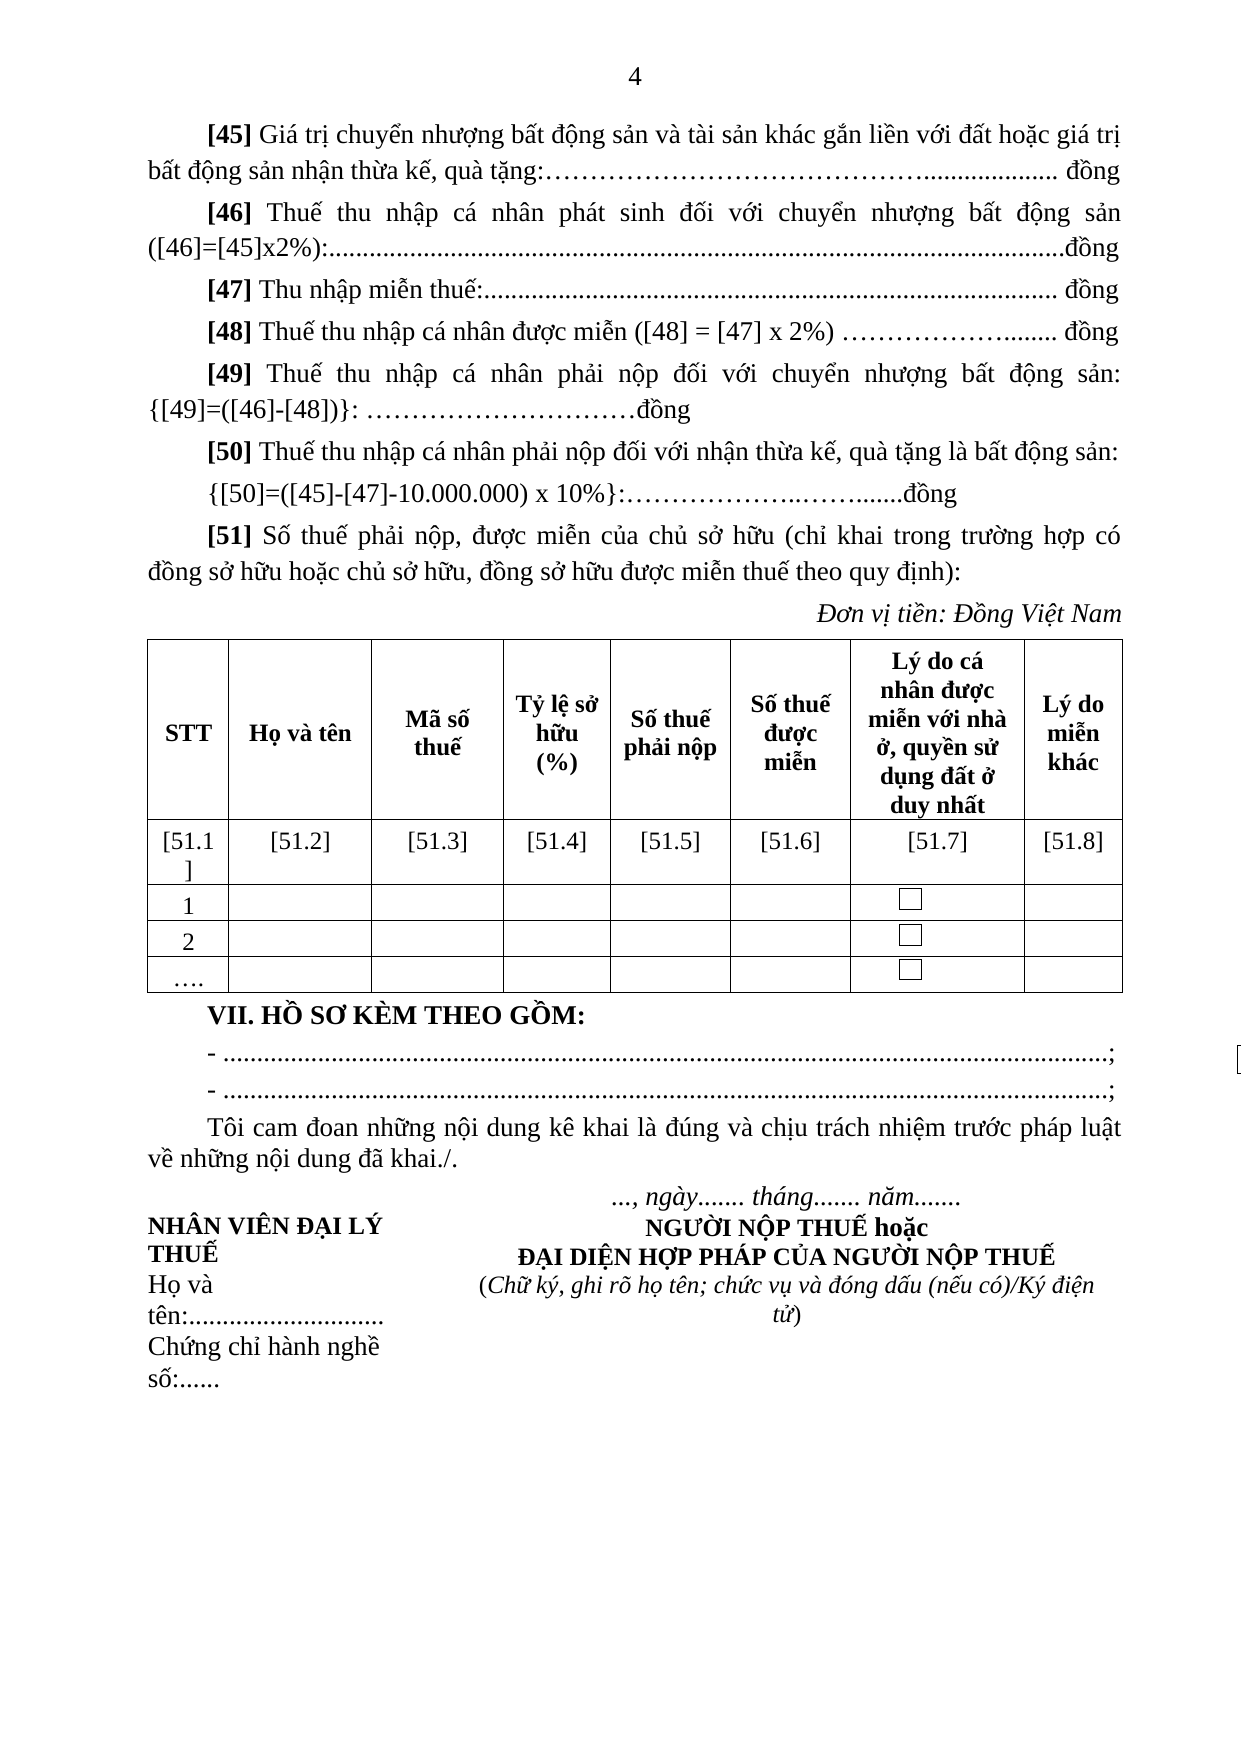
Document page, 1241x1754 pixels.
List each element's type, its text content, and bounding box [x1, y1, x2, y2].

text [47] Thu nhập miễn thuế:..................................................................................... đồng [148, 273, 1122, 305]
table_cell …. [148, 957, 228, 992]
table_cell [51.1] [148, 820, 228, 883]
text - ...................................................................................................................................; [148, 1036, 1122, 1067]
table_cell [1025, 885, 1122, 919]
table_header Tỷ lệ sở hữu (%) [504, 640, 610, 819]
table_cell [504, 957, 610, 992]
text [50] Thuế thu nhập cá nhân phải nộp đối với nhận thừa kế, quà tặng là bất động sản: [148, 435, 1127, 466]
table_cell [851, 921, 1024, 956]
table_cell [372, 885, 503, 919]
text [48] Thuế thu nhập cá nhân được miễn ([48] = [47] x 2%) ………………........ đồng [148, 316, 1122, 347]
table_cell [1025, 921, 1122, 956]
table_cell [51.4] [504, 820, 610, 883]
table_cell [51.6] [731, 820, 850, 883]
text [45] Giá trị chuyển nhượng bất động sản và tài sản khác gắn liền với đất hoặc giá trị bất động sản nhận thừa kế, quà tặng:…………………………………….................... đồng [148, 118, 1122, 185]
text Đơn vị tiền: Đồng Việt Nam [148, 597, 1122, 628]
text Tôi cam đoan những nội dung kê khai là đúng và chịu trách nhiệm trước pháp luật về những nội dung đã khai./. [148, 1111, 1122, 1173]
table_cell [229, 957, 371, 992]
table_header Số thuế được miễn [731, 640, 850, 819]
text VII. HỒ SƠ KÈM THEO GỒM: [148, 999, 1122, 1030]
table_cell [229, 885, 371, 919]
table_cell [372, 957, 503, 992]
table_cell [611, 957, 730, 992]
table_cell [731, 885, 850, 919]
text [49] Thuế thu nhập cá nhân phải nộp đối với chuyển nhượng bất động sản:{[49]=([46]-[48])}: …………………………đồng [148, 357, 1122, 424]
table_header ..., ngày....... tháng....... năm....... NGƯỜI NỘP THUẾ hoặc ĐẠI DIỆN HỢP PHÁP CỦA NGƯỜI NỘP THUẾ (Chữ ký, ghi rõ họ tên; chức vụ và đóng dấu (nếu có)/Ký điện tử) [463, 1180, 1111, 1393]
table_header NHÂN VIÊN ĐẠI LÝ THUẾ Họ và tên:............................. Chứng chỉ hành nghề số:...... [136, 1180, 462, 1393]
table_header Số thuế phải nộp [611, 640, 730, 819]
table_header STT [148, 640, 228, 819]
table_cell [851, 885, 1024, 919]
table_cell [229, 921, 371, 956]
table_header Lý do cá nhân được miễn với nhà ở, quyền sử dụng đất ở duy nhất [851, 640, 1024, 819]
table_cell [51.2] [229, 820, 371, 883]
text [51] Số thuế phải nộp, được miễn của chủ sở hữu (chỉ khai trong trường hợp có đồng sở hữu hoặc chủ sở hữu, đồng sở hữu được miễn thuế theo quy định): [148, 519, 1122, 586]
text [46] Thuế thu nhập cá nhân phát sinh đối với chuyển nhượng bất động sản ([46]=[45]x2%):.............................................................................................................đồng [148, 196, 1122, 263]
table_cell [611, 885, 730, 919]
table_cell [611, 921, 730, 956]
table_cell [851, 957, 1024, 992]
table_cell [1025, 957, 1122, 992]
text - ...................................................................................................................................; [148, 1074, 1122, 1105]
table_cell 1 [148, 885, 228, 919]
table_header Lý do miễn khác [1025, 640, 1122, 819]
table_cell [51.7] [851, 820, 1024, 883]
table_header Họ và tên [229, 640, 371, 819]
table_cell [51.8] [1025, 820, 1122, 883]
table_cell [731, 921, 850, 956]
table_cell [51.3] [372, 820, 503, 883]
table_cell [372, 921, 503, 956]
table_cell [731, 957, 850, 992]
table_header Mã số thuế [372, 640, 503, 819]
table_cell [504, 921, 610, 956]
text {[50]=([45]-[47]-10.000.000) x 10%}:………………..…….......đồng [148, 477, 1127, 508]
table_cell 2 [148, 921, 228, 956]
table_cell [51.5] [611, 820, 730, 883]
table_cell [504, 885, 610, 919]
